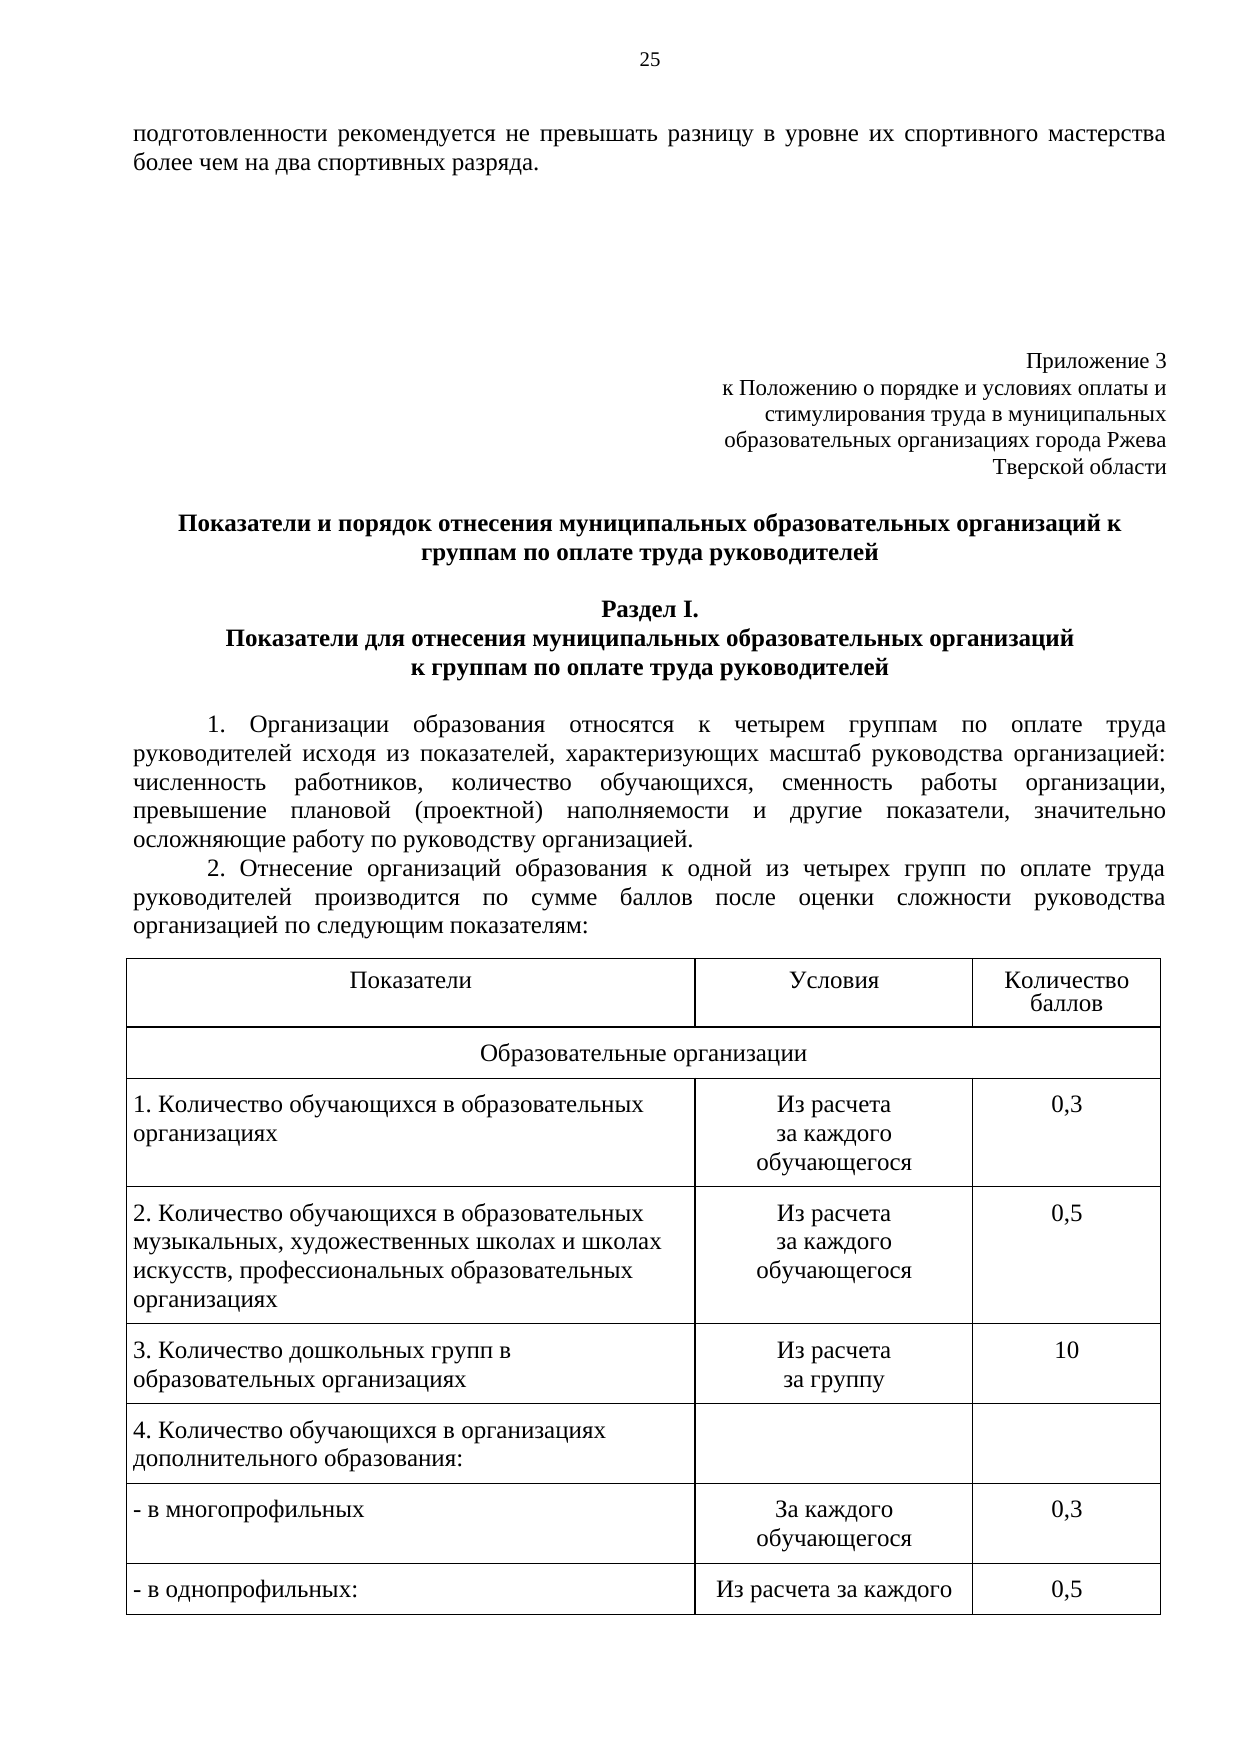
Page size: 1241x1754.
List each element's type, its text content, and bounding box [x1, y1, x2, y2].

text к группам по оплате труда руководителей [133, 652, 1167, 680]
table_cell [696, 1404, 972, 1483]
table_cell За каждого обучающегося [696, 1484, 972, 1563]
table_cell [973, 1404, 1160, 1483]
table_header Количество баллов [973, 959, 1160, 1026]
text Раздел I. [133, 594, 1167, 623]
table_cell Из расчета за группу [696, 1324, 972, 1403]
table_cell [127, 1564, 694, 1614]
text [133, 118, 1167, 176]
text образовательных организациях города Ржева [591, 426, 1167, 453]
text Показатели и порядок отнесения муниципальных образовательных организаций к группам по оплате труда руководителей [133, 508, 1167, 565]
table_cell 3. Количество дошкольных групп в образовательных организациях [127, 1324, 694, 1403]
table_cell 10 [973, 1324, 1160, 1403]
table_cell - в многопрофильных [127, 1484, 694, 1563]
table_cell Образовательные организации [127, 1028, 1160, 1077]
text Тверской области [591, 453, 1167, 479]
text Показатели для отнесения муниципальных образовательных организаций [133, 623, 1167, 652]
text 2. Отнесение организаций образования к одной из четырех групп по оплате труда руководителей производится по сумме баллов после оценки сложности руководства организацией по следующим показателям: [133, 853, 1167, 939]
table_cell 0,3 [973, 1079, 1160, 1186]
table_cell 2. Количество обучающихся в образовательных музыкальных, художественных школах и школах искусств, профессиональных образовательных организациях [127, 1187, 694, 1323]
table_cell 0,5 [973, 1564, 1160, 1614]
table_cell 0,5 [973, 1187, 1160, 1323]
table_cell Из расчета за каждого обучающегося [696, 1079, 972, 1186]
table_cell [696, 1564, 972, 1614]
table_cell Из расчета за каждого обучающегося [696, 1187, 972, 1323]
text к Положению о порядке и условиях оплаты и стимулирования труда в муниципальных [591, 374, 1167, 426]
table_cell 0,3 [973, 1484, 1160, 1563]
table_cell 1. Количество обучающихся в образовательных организациях [127, 1079, 694, 1186]
table_header Условия [696, 959, 972, 1026]
text Приложение 3 [591, 347, 1167, 374]
table_cell 4. Количество обучающихся в организациях дополнительного образования: [127, 1404, 694, 1483]
text 1. Организации образования относятся к четырем группам по оплате труда руководителей исходя из показателей, характеризующих масштаб руководства организацией: численность работников, количество обучающихся, сменность работы организации, превышение плановой (проектной) наполняемости и другие показатели, значительно осложняющие работу по руководству организацией. [133, 709, 1167, 853]
table_header Показатели [127, 959, 694, 1026]
